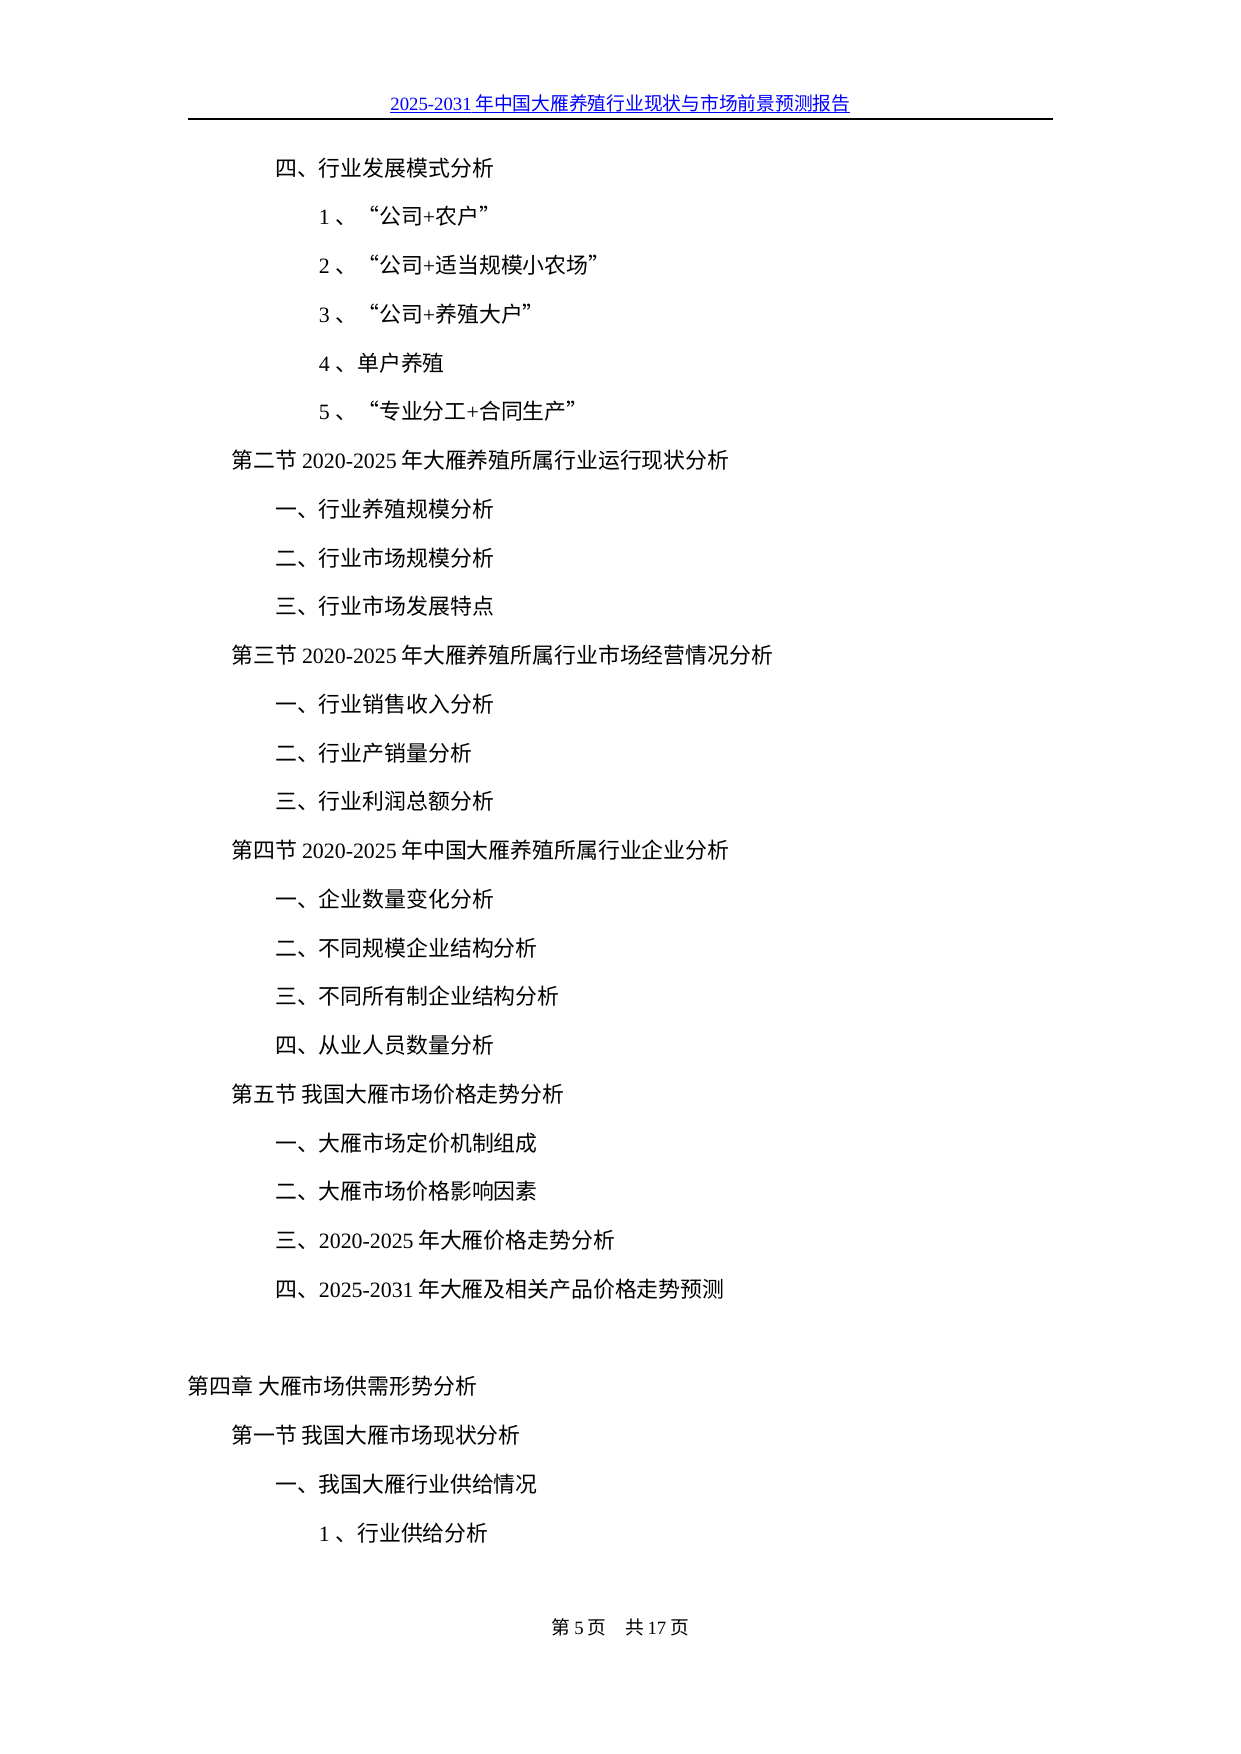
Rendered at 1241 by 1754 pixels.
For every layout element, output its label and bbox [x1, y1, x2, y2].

text [187, 150, 1053, 1548]
